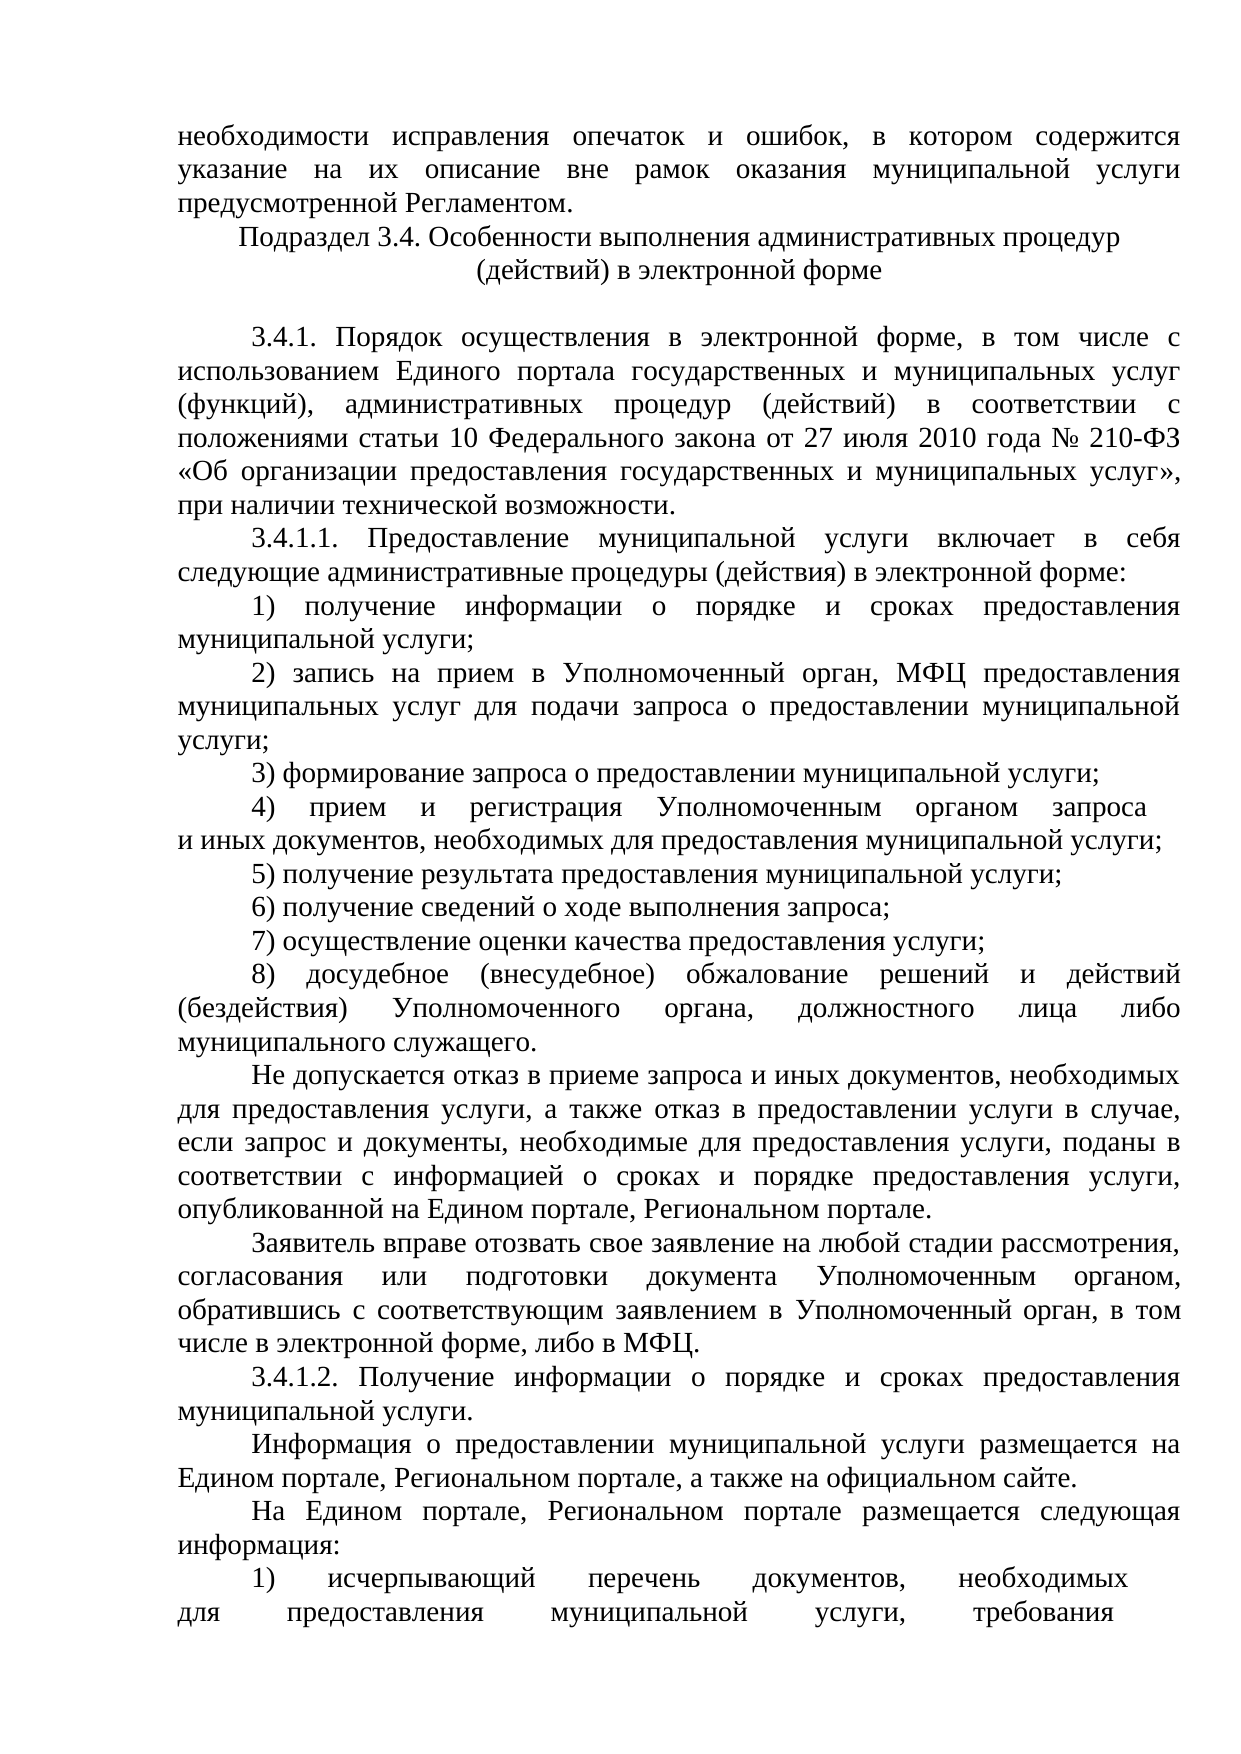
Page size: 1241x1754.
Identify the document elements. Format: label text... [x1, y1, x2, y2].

text 8) досудебное (внесудебное) обжалование решений и действий (бездействия) Уполномоченного органа, должностного лица либо муниципального служащего. [177, 957, 1181, 1057]
text 3.4.1.1. Предоставление муниципальной услуги включает в себя следующие административные процедуры (действия) в электронной форме: [177, 521, 1181, 588]
text 4) прием и регистрация Уполномоченным органом запроса и иных документов, необходимых для предоставления муниципальной услуги; [177, 789, 1181, 856]
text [177, 118, 1181, 219]
text 1) получение информации о порядке и сроках предоставления муниципальной услуги; [177, 588, 1181, 655]
text Подраздел 3.4. Особенности выполнения административных процедур (действий) в электронной форме [177, 219, 1181, 286]
text Не допускается отказ в приеме запроса и иных документов, необходимых для предоставления услуги, а также отказ в предоставлении услуги в случае, если запрос и документы, необходимые для предоставления услуги, поданы в соответствии с информацией о сроках и порядке предоставления услуги, опубликованной на Едином портале, Региональном портале. [177, 1057, 1181, 1225]
text 6) получение сведений о ходе выполнения запроса; [177, 889, 1181, 923]
text Заявитель вправе отозвать свое заявление на любой стадии рассмотрения, согласования или подготовки документа Уполномоченным органом, обратившись с соответствующим заявлением в Уполномоченный орган, в том числе в электронной форме, либо в МФЦ. [177, 1225, 1181, 1359]
text 3) формирование запроса о предоставлении муниципальной услуги; [177, 755, 1181, 789]
text На Едином портале, Региональном портале размещается следующая информация: [177, 1493, 1181, 1560]
text 5) получение результата предоставления муниципальной услуги; [177, 856, 1181, 889]
text 2) запись на прием в Уполномоченный орган, МФЦ предоставления муниципальных услуг для подачи запроса о предоставлении муниципальной услуги; [177, 655, 1181, 755]
text Информация о предоставлении муниципальной услуги размещается на Едином портале, Региональном портале, а также на официальном сайте. [177, 1426, 1181, 1493]
text 3.4.1.2. Получение информации о порядке и сроках предоставления муниципальной услуги. [177, 1359, 1181, 1426]
text 3.4.1. Порядок осуществления в электронной форме, в том числе с использованием Единого портала государственных и муниципальных услуг (функций), административных процедур (действий) в соответствии с положениями статьи 10 Федерального закона от 27 июля 2010 года № 210-ФЗ «Об организации предоставления государственных и муниципальных услуг», при наличии технической возможности. [177, 319, 1181, 521]
text 7) осуществление оценки качества предоставления услуги; [177, 923, 1181, 957]
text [177, 1560, 1181, 1627]
